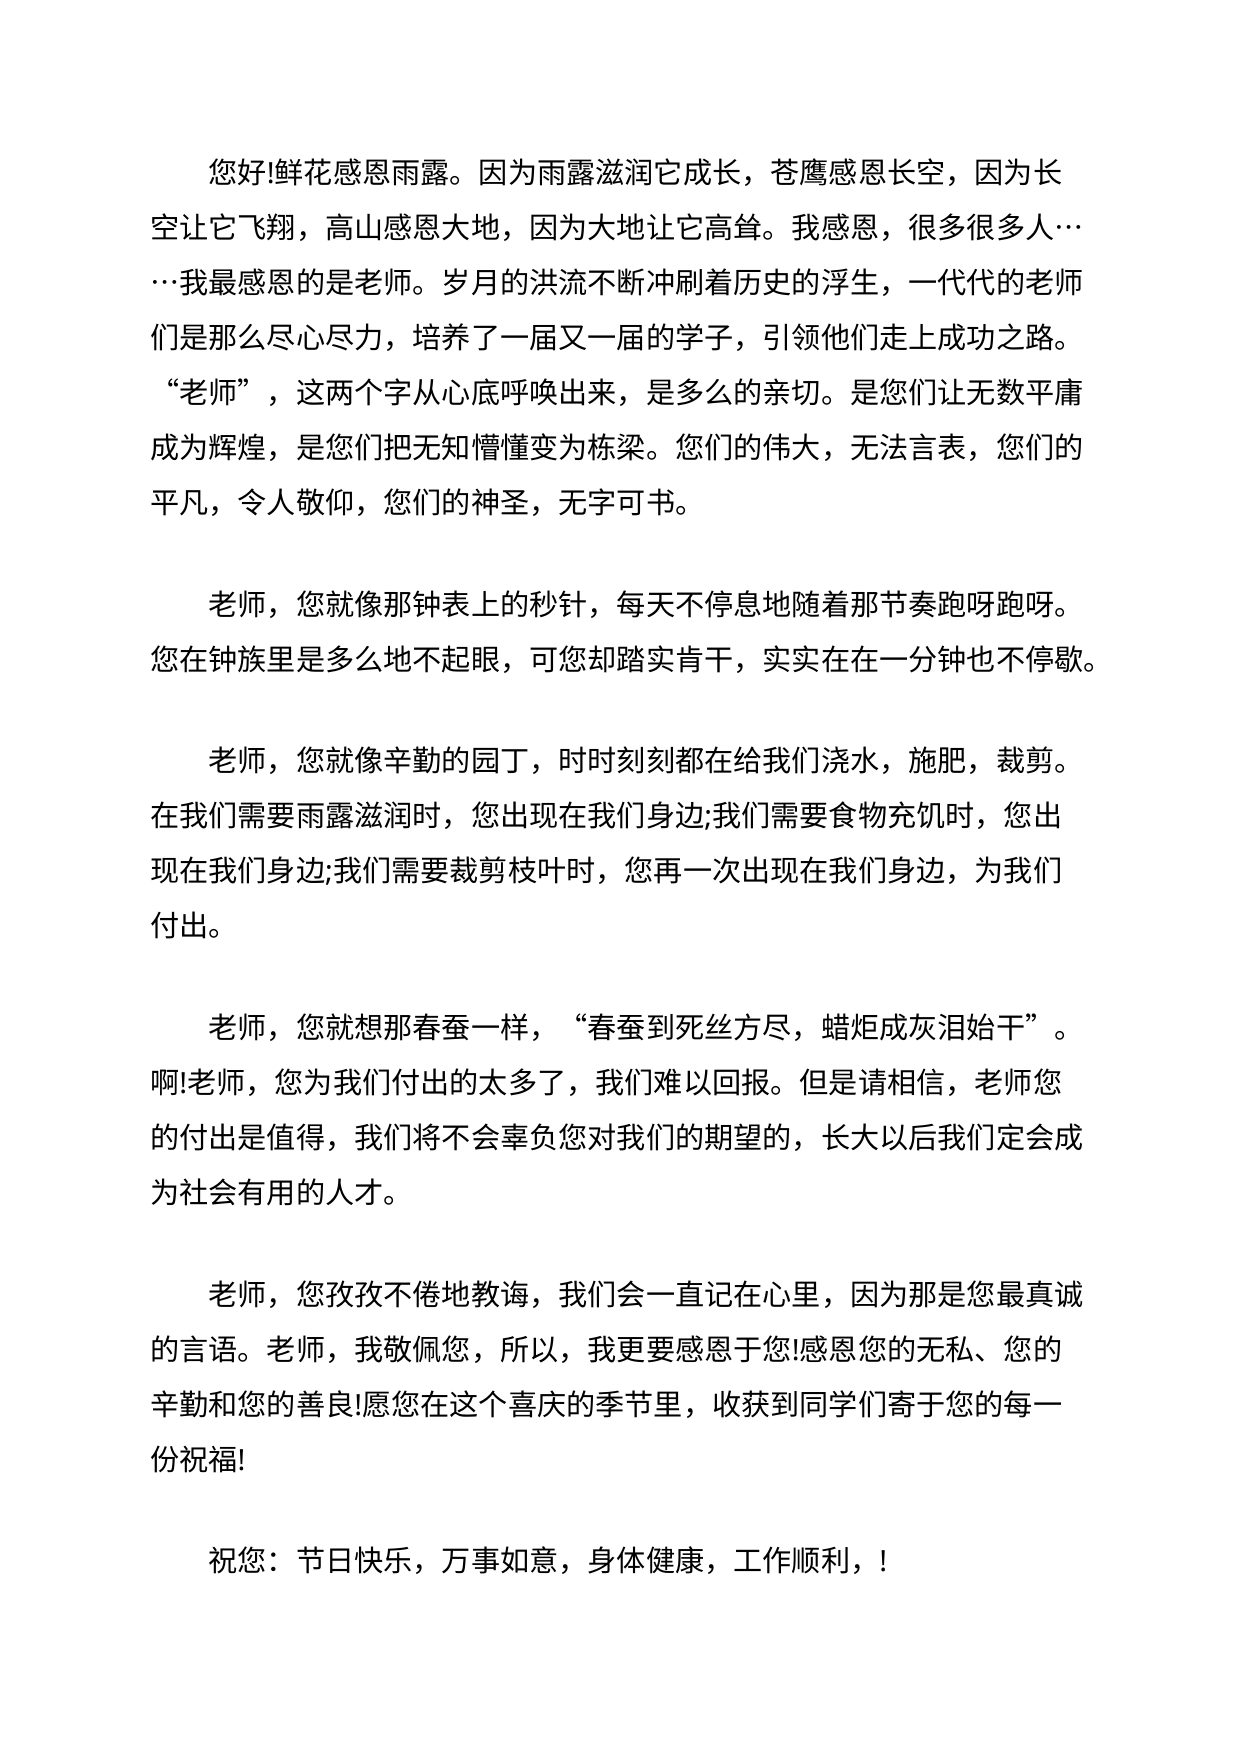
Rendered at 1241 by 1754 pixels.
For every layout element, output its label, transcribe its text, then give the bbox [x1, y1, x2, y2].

text 祝您：节日快乐，万事如意，身体健康，工作顺利，! [150, 1538, 1090, 1580]
text 老师，您孜孜不倦地教诲，我们会一直记在心里，因为那是您最真诚的言语。老师，我敬佩您，所以，我更要感恩于您!感恩您的无私、您的辛勤和您的善良!愿您在这个喜庆的季节里，收获到同学们寄于您的每一份祝福! [150, 1271, 1090, 1478]
text 您好!鲜花感恩雨露。因为雨露滋润它成长，苍鹰感恩长空，因为长空让它飞翔，高山感恩大地，因为大地让它高耸。我感恩，很多很多人……我最感恩的是老师。岁月的洪流不断冲刷着历史的浮生，一代代的老师们是那么尽心尽力，培养了一届又一届的学子，引领他们走上成功之路。“老师”，这两个字从心底呼唤出来，是多么的亲切。是您们让无数平庸成为辉煌，是您们把无知懵懂变为栋梁。您们的伟大，无法言表，您们的平凡，令人敬仰，您们的神圣，无字可书。 [150, 150, 1090, 522]
text 老师，您就想那春蚕一样，“春蚕到死丝方尽，蜡炬成灰泪始干”。啊!老师，您为我们付出的太多了，我们难以回报。但是请相信，老师您的付出是值得，我们将不会辜负您对我们的期望的，长大以后我们定会成为社会有用的人才。 [150, 1004, 1090, 1212]
text 老师，您就像辛勤的园丁，时时刻刻都在给我们浇水，施肥，裁剪。在我们需要雨露滋润时，您出现在我们身边;我们需要食物充饥时，您出现在我们身边;我们需要裁剪枝叶时，您再一次出现在我们身边，为我们付出。 [150, 738, 1090, 945]
text 老师，您就像那钟表上的秒针，每天不停息地随着那节奏跑呀跑呀。您在钟族里是多么地不起眼，可您却踏实肯干，实实在在一分钟也不停歇。 [150, 581, 1090, 678]
